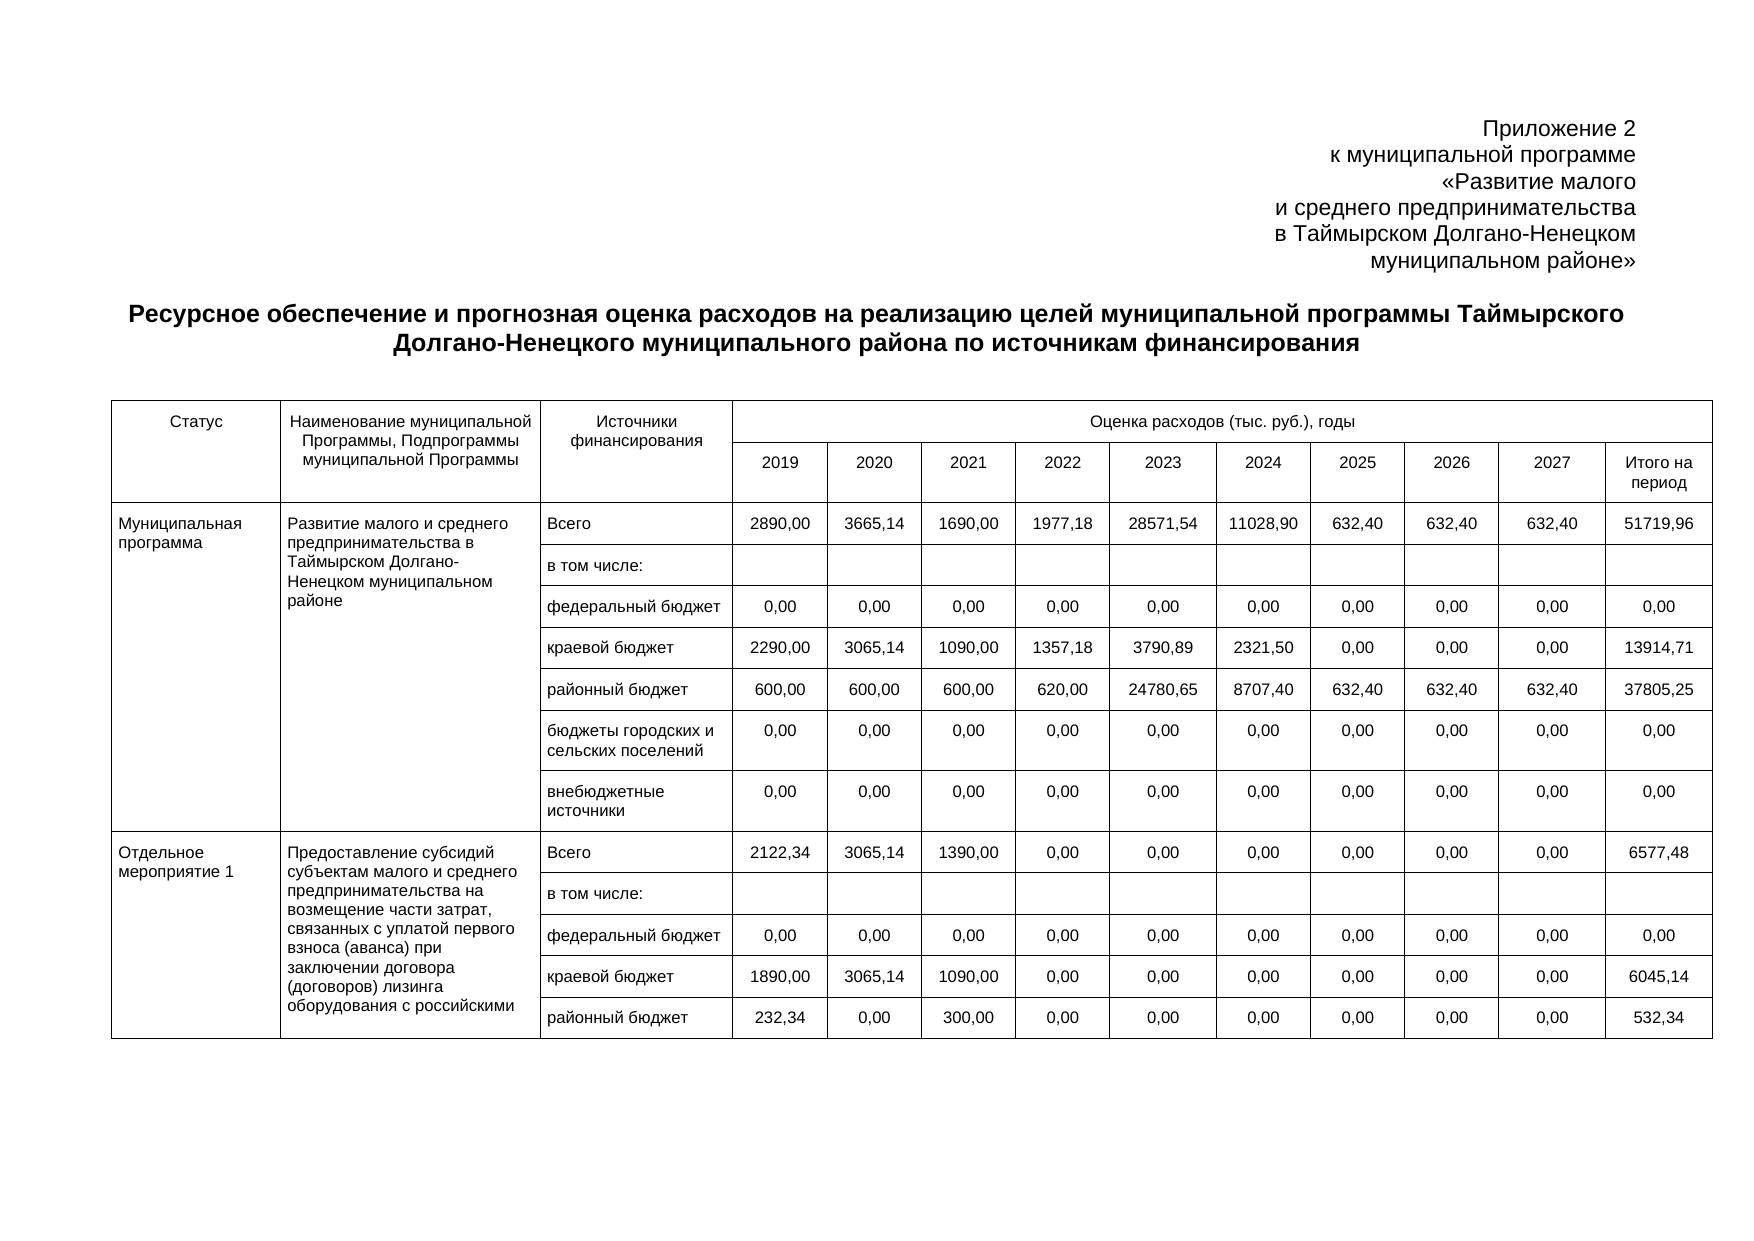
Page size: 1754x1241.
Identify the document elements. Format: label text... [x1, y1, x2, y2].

table_cell в том числе: [541, 873, 732, 914]
table_cell 2122,34 [733, 832, 827, 872]
table_header Наименование муниципальной Программы, Подпрограммы муниципальной Программы [281, 401, 540, 502]
table_cell [1016, 545, 1109, 585]
table_cell 0,00 [1499, 998, 1605, 1038]
table_cell 0,00 [1110, 711, 1216, 770]
table_cell Итого на период [1606, 443, 1712, 502]
table_cell 0,00 [1110, 956, 1216, 997]
table_cell [1217, 545, 1310, 585]
table_cell 0,00 [1311, 711, 1404, 770]
table_cell 2025 [1311, 443, 1404, 502]
table_cell 6577,48 [1606, 832, 1712, 872]
table_cell 0,00 [1311, 915, 1404, 955]
text в Таймырском Долгано-Ненецком [118, 220, 1636, 247]
table_cell 1090,00 [922, 956, 1015, 997]
table_cell 0,00 [1405, 711, 1498, 770]
table_cell [828, 873, 921, 914]
table_cell [1499, 873, 1605, 914]
table_cell федеральный бюджет [541, 915, 732, 955]
table_cell 600,00 [828, 669, 921, 709]
table_cell 0,00 [1016, 586, 1109, 627]
table_cell 28571,54 [1110, 503, 1216, 544]
table_cell 2321,50 [1217, 628, 1310, 668]
table_cell 632,40 [1405, 503, 1498, 544]
table_cell 2026 [1405, 443, 1498, 502]
table_cell 300,00 [922, 998, 1015, 1038]
table_cell 11028,90 [1217, 503, 1310, 544]
table_cell 0,00 [1405, 915, 1498, 955]
table_cell 2024 [1217, 443, 1310, 502]
table_cell [1110, 873, 1216, 914]
table_cell 1690,00 [922, 503, 1015, 544]
text Приложение 2 [118, 115, 1636, 141]
table_cell 0,00 [1217, 711, 1310, 770]
table_cell 2027 [1499, 443, 1605, 502]
table_cell 532,34 [1606, 998, 1712, 1038]
table_cell 3065,14 [828, 832, 921, 872]
table_cell 8707,40 [1217, 669, 1310, 709]
table_cell [1405, 545, 1498, 585]
table_cell 0,00 [733, 915, 827, 955]
text Ресурсное обеспечение и прогнозная оценка расходов на реализацию целей муниципальной программы Таймырского Долгано-Ненецкого муниципального района по источникам финансирования [118, 299, 1636, 357]
table_cell 0,00 [1405, 998, 1498, 1038]
table_cell 0,00 [1405, 628, 1498, 668]
table_cell 0,00 [1217, 956, 1310, 997]
table_cell 3665,14 [828, 503, 921, 544]
table_cell 0,00 [1110, 586, 1216, 627]
table_cell 0,00 [1606, 915, 1712, 955]
table_cell 232,34 [733, 998, 827, 1038]
table_cell [922, 873, 1015, 914]
table_cell 0,00 [922, 915, 1015, 955]
table_cell 1390,00 [922, 832, 1015, 872]
table_cell 3790,89 [1110, 628, 1216, 668]
table_cell [1311, 873, 1404, 914]
table_cell 1977,18 [1016, 503, 1109, 544]
table_cell 0,00 [1217, 771, 1310, 831]
table_cell 0,00 [828, 711, 921, 770]
table_cell 51719,96 [1606, 503, 1712, 544]
table_cell 0,00 [1499, 832, 1605, 872]
table_cell 0,00 [1311, 832, 1404, 872]
table_cell краевой бюджет [541, 628, 732, 668]
table_cell Отдельное мероприятие 1 [112, 832, 280, 1038]
table_cell [1405, 873, 1498, 914]
table_cell 0,00 [1499, 915, 1605, 955]
table_cell [922, 545, 1015, 585]
table_cell 632,40 [1499, 503, 1605, 544]
table_cell 0,00 [922, 711, 1015, 770]
table_cell 0,00 [1110, 771, 1216, 831]
table_cell 0,00 [1217, 998, 1310, 1038]
table_cell 2021 [922, 443, 1015, 502]
table_cell 0,00 [1016, 711, 1109, 770]
table_cell 0,00 [733, 711, 827, 770]
table_cell 632,40 [1405, 669, 1498, 709]
table_cell 2023 [1110, 443, 1216, 502]
table_cell 0,00 [1217, 915, 1310, 955]
text «Развитие малого [118, 168, 1636, 194]
table_cell краевой бюджет [541, 956, 732, 997]
table_cell 0,00 [1311, 771, 1404, 831]
table_cell 13914,71 [1606, 628, 1712, 668]
text к муниципальной программе [118, 141, 1636, 168]
table_cell [1606, 873, 1712, 914]
table_cell 0,00 [1217, 832, 1310, 872]
table_cell [733, 545, 827, 585]
table_cell Развитие малого и среднего предпринимательства в Таймырском Долгано-Ненецком муниципальном районе [281, 503, 540, 831]
table_cell бюджеты городских и сельских поселений [541, 711, 732, 770]
table_cell 0,00 [1016, 771, 1109, 831]
table_cell [1499, 545, 1605, 585]
table_cell в том числе: [541, 545, 732, 585]
table_cell 3065,14 [828, 628, 921, 668]
table_cell 0,00 [1110, 832, 1216, 872]
table_header Оценка расходов (тыс. руб.), годы [733, 401, 1712, 442]
table_cell 0,00 [1606, 586, 1712, 627]
table_cell [1016, 873, 1109, 914]
table_cell Всего [541, 832, 732, 872]
table_cell 0,00 [828, 998, 921, 1038]
text муниципальном районе» [118, 247, 1636, 273]
table_header Источники финансирования [541, 401, 732, 502]
table_cell Муниципальная программа [112, 503, 280, 831]
table_cell районный бюджет [541, 998, 732, 1038]
table_cell 600,00 [733, 669, 827, 709]
table_cell 0,00 [828, 771, 921, 831]
table_cell федеральный бюджет [541, 586, 732, 627]
table_cell 0,00 [922, 771, 1015, 831]
table_cell 0,00 [1405, 956, 1498, 997]
table_cell 0,00 [1217, 586, 1310, 627]
table_cell 0,00 [1606, 711, 1712, 770]
table_cell 0,00 [1016, 832, 1109, 872]
table_cell 600,00 [922, 669, 1015, 709]
table_cell 37805,25 [1606, 669, 1712, 709]
table_cell 632,40 [1499, 669, 1605, 709]
table_cell 0,00 [1110, 915, 1216, 955]
table_cell 632,40 [1311, 503, 1404, 544]
table_cell 620,00 [1016, 669, 1109, 709]
text и среднего предпринимательства [118, 194, 1636, 220]
table_cell 0,00 [1016, 915, 1109, 955]
table_cell 0,00 [1110, 998, 1216, 1038]
table_cell 632,40 [1311, 669, 1404, 709]
table_cell 2290,00 [733, 628, 827, 668]
table_cell 0,00 [1499, 956, 1605, 997]
table_cell 0,00 [1606, 771, 1712, 831]
table_cell 0,00 [1311, 628, 1404, 668]
table_cell 0,00 [1311, 998, 1404, 1038]
table_cell 0,00 [1311, 956, 1404, 997]
table_cell 0,00 [1405, 771, 1498, 831]
table_cell 0,00 [1016, 956, 1109, 997]
table_cell [1606, 545, 1712, 585]
table_cell 0,00 [1016, 998, 1109, 1038]
table_cell Предоставление субсидий субъектам малого и среднего предпринимательства на возмещение части затрат, связанных с уплатой первого взноса (аванса) при заключении договора (договоров) лизинга оборудования с российскими лизинговыми организациями в целях создания и (или) развития либо модернизации производства товаров (работ, услуг) [281, 832, 540, 1038]
table_cell 0,00 [1499, 628, 1605, 668]
table_cell [1217, 873, 1310, 914]
table_cell внебюджетные источники [541, 771, 732, 831]
table_cell 6045,14 [1606, 956, 1712, 997]
table_cell 1357,18 [1016, 628, 1109, 668]
table_cell 1090,00 [922, 628, 1015, 668]
table_cell 2020 [828, 443, 921, 502]
table_cell районный бюджет [541, 669, 732, 709]
table_cell 0,00 [733, 771, 827, 831]
table_header Статус [112, 401, 280, 502]
table_cell 0,00 [922, 586, 1015, 627]
table_cell 0,00 [1499, 771, 1605, 831]
table_cell [1311, 545, 1404, 585]
table_cell [733, 873, 827, 914]
table_cell 0,00 [1405, 832, 1498, 872]
table_cell 1890,00 [733, 956, 827, 997]
table_cell Всего [541, 503, 732, 544]
table_cell 0,00 [1311, 586, 1404, 627]
table_cell 0,00 [733, 586, 827, 627]
table_cell 0,00 [828, 586, 921, 627]
table_cell 0,00 [1499, 711, 1605, 770]
table_cell 0,00 [1405, 586, 1498, 627]
table_cell [1110, 545, 1216, 585]
table_cell 0,00 [1499, 586, 1605, 627]
table_cell 0,00 [828, 915, 921, 955]
table_cell [828, 545, 921, 585]
table_cell 3065,14 [828, 956, 921, 997]
table_cell 2890,00 [733, 503, 827, 544]
table_cell 2022 [1016, 443, 1109, 502]
table_cell 2019 [733, 443, 827, 502]
table_cell 24780,65 [1110, 669, 1216, 709]
